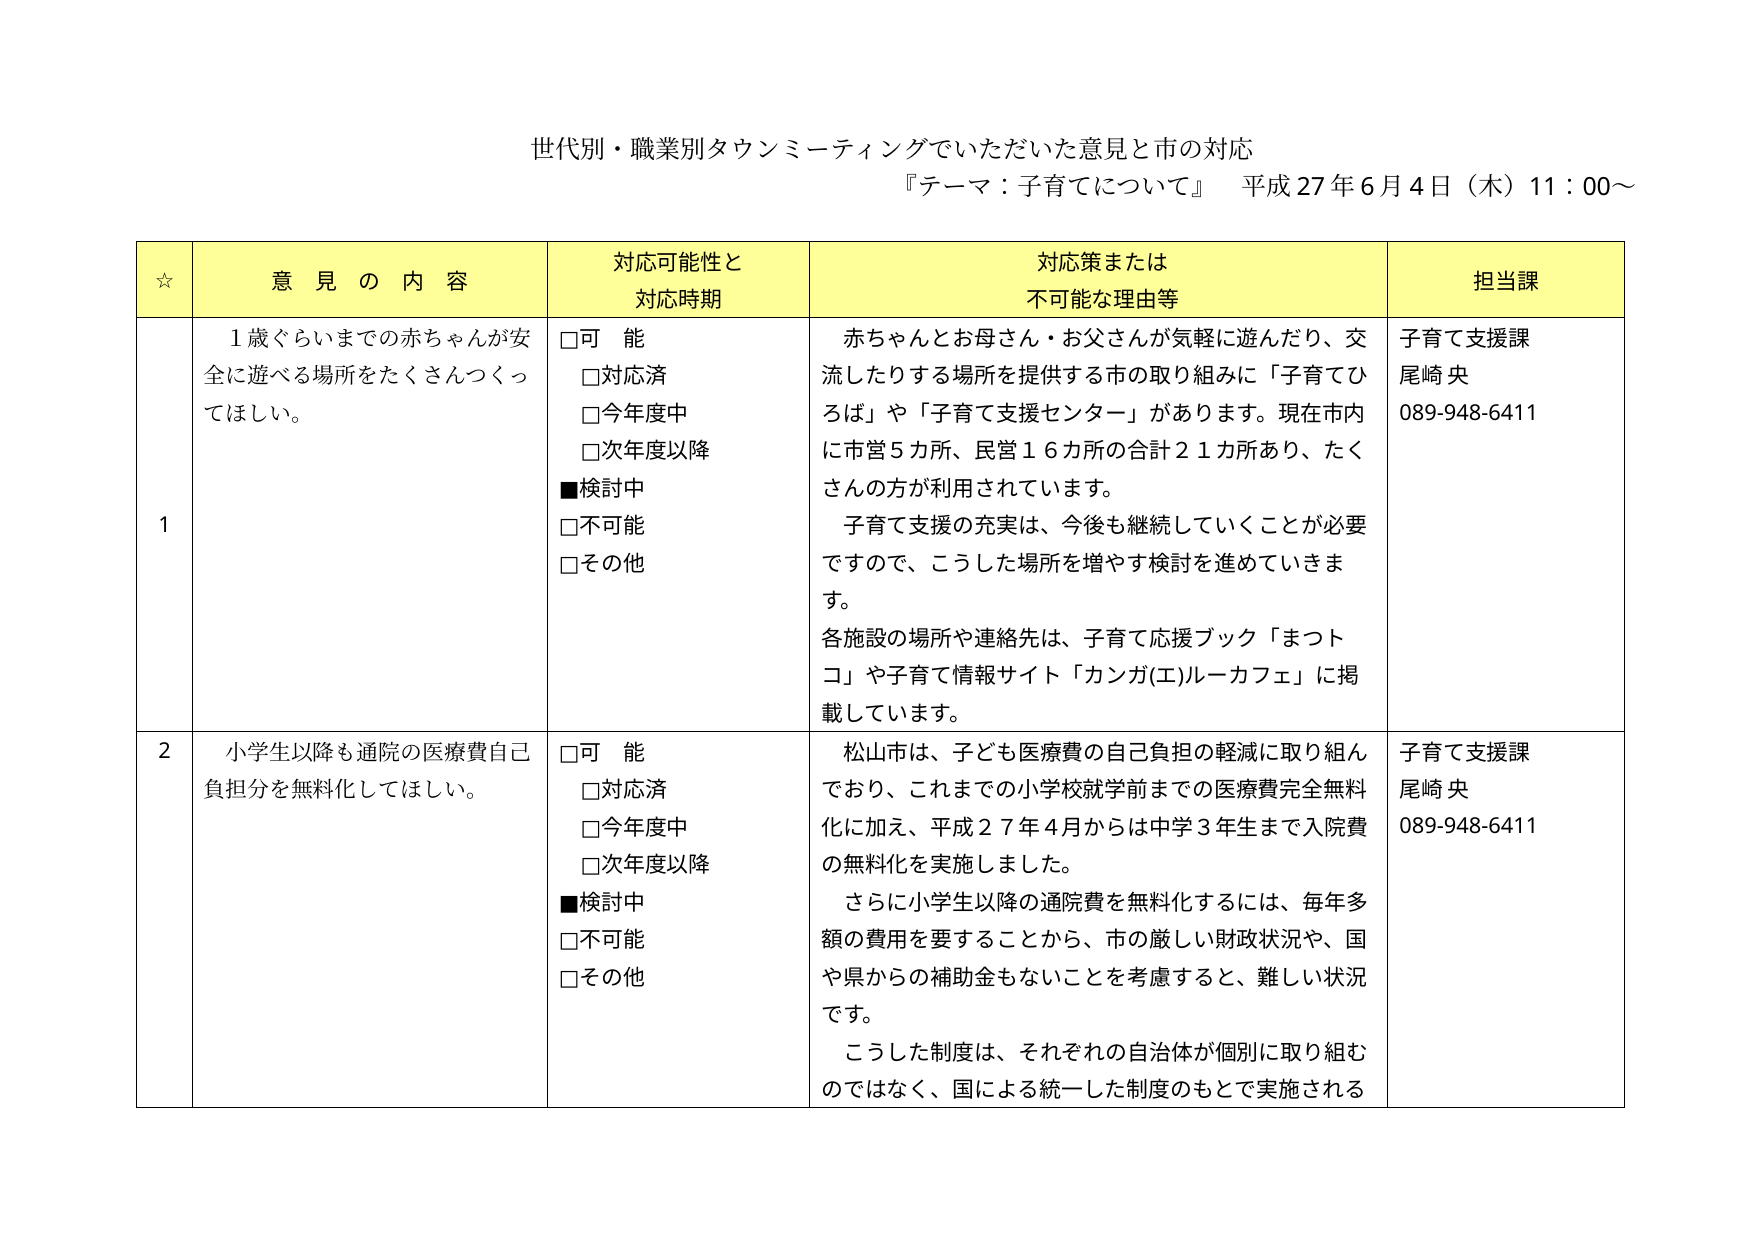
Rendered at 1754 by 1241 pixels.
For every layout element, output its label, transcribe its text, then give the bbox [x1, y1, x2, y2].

table_header 対応策または 不可能な理由等 [810, 242, 1387, 317]
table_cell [193, 732, 547, 1107]
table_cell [548, 732, 809, 1107]
text 『テーマ：子育てについて』 平成27年6月4日（木）11：00～ [148, 166, 1636, 203]
table_header ☆ [137, 242, 192, 317]
table_cell 赤ちゃんとお母さん・お父さんが気軽に遊んだり、交流したりする場所を提供する市の取り組みに「子育てひろば」や「子育て支援センター」があります。現在市内に市営５カ所、民営１６カ所の合計２１カ所あり、たくさんの方が利用されています。 子育て支援の充実は、今後も継続していくことが必要ですので、こうした場所を増やす検討を進めていきます。 各施設の場所や連絡先は、子育て応援ブック「まつトコ」や子育て情報サイト「カンガ(エ)ルーカフェ」に掲載しています。 [810, 318, 1387, 731]
table_cell 子育て支援課 尾崎 央 089-948-6411 [1388, 318, 1624, 731]
table_header 対応可能性と 対応時期 [548, 242, 809, 317]
table_cell 2 [137, 732, 192, 1107]
table_header 意 見 の 内 容 [193, 242, 547, 317]
table_header 担当課 [1388, 242, 1624, 317]
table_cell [810, 732, 1387, 1107]
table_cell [1388, 732, 1624, 1107]
table_cell 1 [137, 318, 192, 731]
table_cell □可 能 □対応済 □今年度中 □次年度以降 ■検討中 □不可能 □その他 [548, 318, 809, 731]
text 世代別・職業別タウンミーティングでいただいた意見と市の対応 [148, 128, 1636, 166]
table_cell １歳ぐらいまでの赤ちゃんが安全に遊べる場所をたくさんつくってほしい。 [193, 318, 547, 731]
